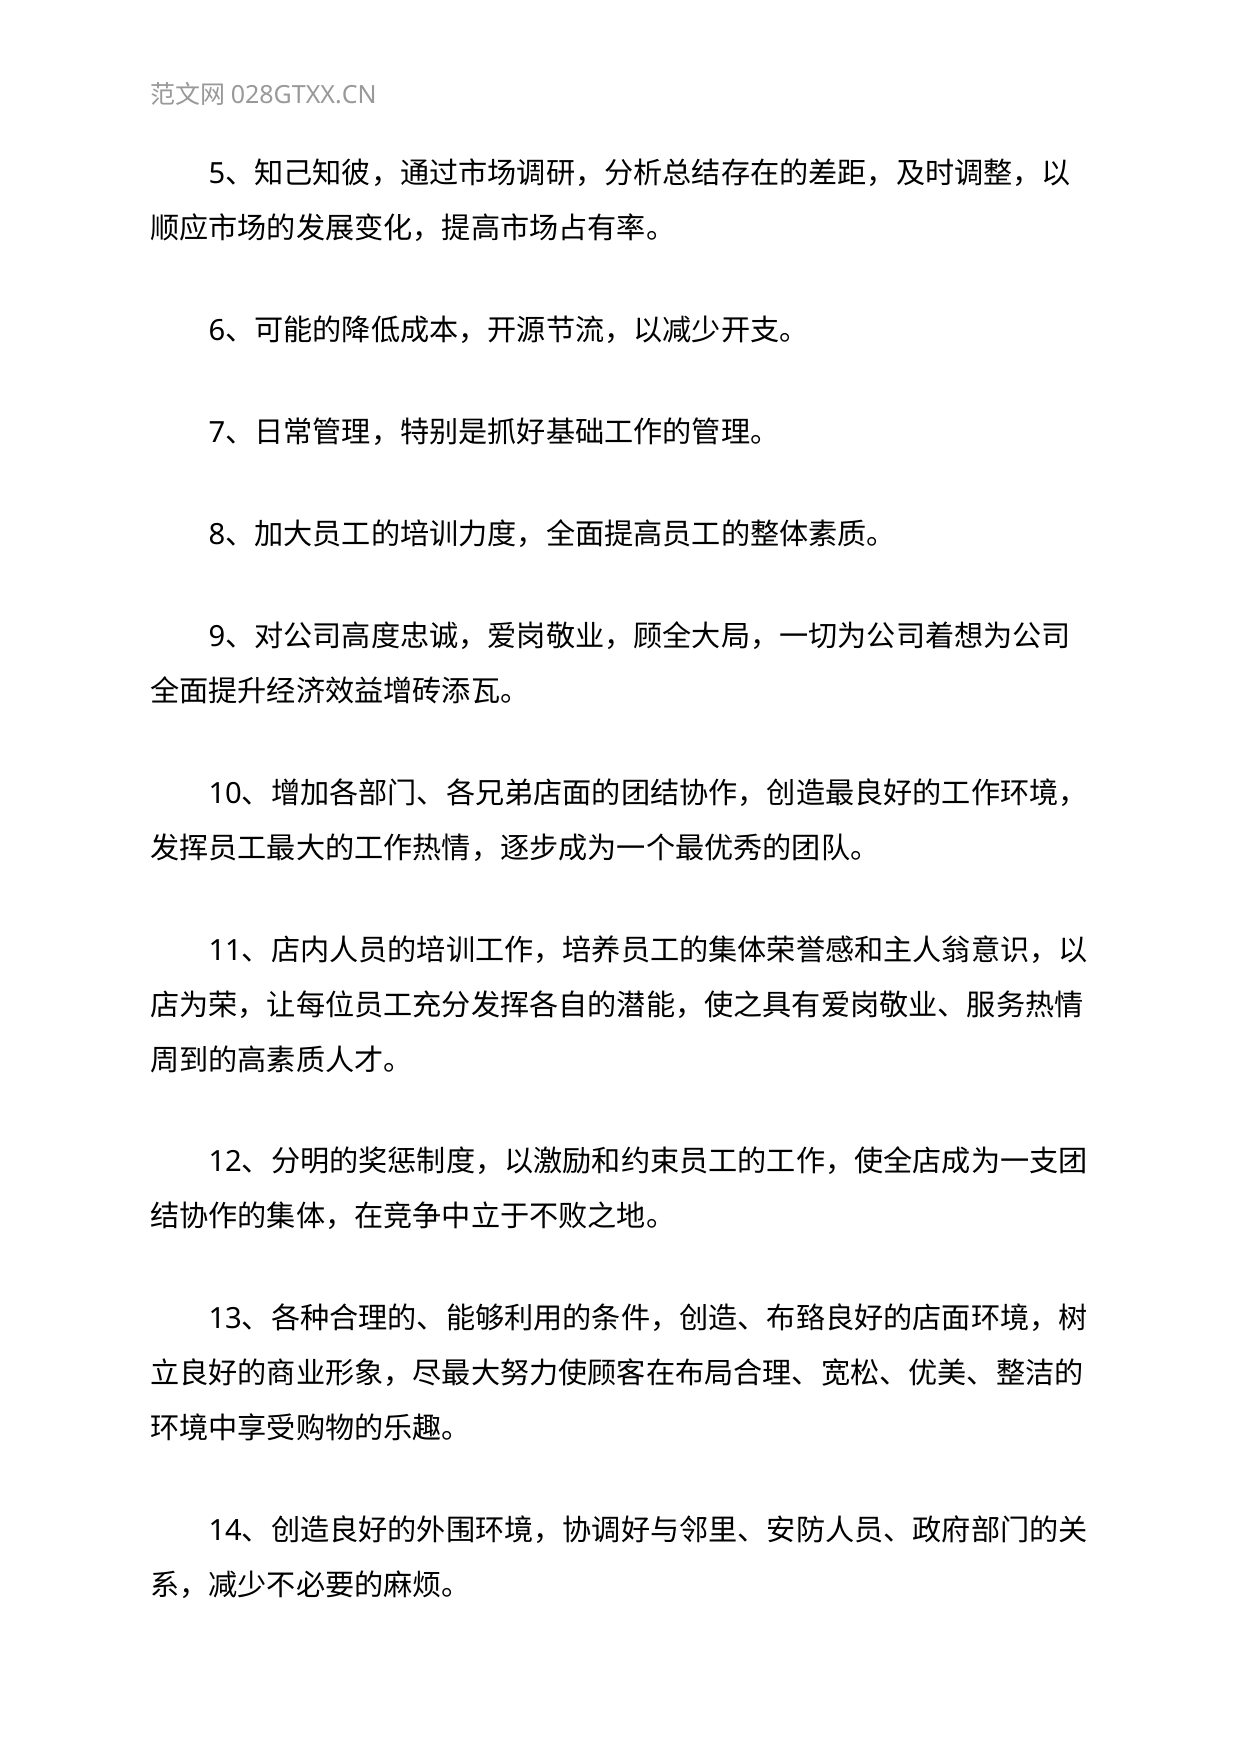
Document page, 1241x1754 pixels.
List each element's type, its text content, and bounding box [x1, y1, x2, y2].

text 8、加大员工的培训力度，全面提高员工的整体素质。 [150, 511, 1090, 553]
text 12、分明的奖惩制度，以激励和约束员工的工作，使全店成为一支团结协作的集体，在竞争中立于不败之地。 [150, 1138, 1090, 1235]
text 7、日常管理，特别是抓好基础工作的管理。 [150, 409, 1090, 451]
text 11、店内人员的培训工作，培养员工的集体荣誉感和主人翁意识，以店为荣，让每位员工充分发挥各自的潜能，使之具有爱岗敬业、服务热情周到的高素质人才。 [150, 926, 1090, 1078]
text 5、知己知彼，通过市场调研，分析总结存在的差距，及时调整，以顺应市场的发展变化，提高市场占有率。 [150, 150, 1090, 247]
text 14、创造良好的外围环境，协调好与邻里、安防人员、政府部门的关系，减少不必要的麻烦。 [150, 1506, 1090, 1604]
text 9、对公司高度忠诚，爱岗敬业，顾全大局，一切为公司着想为公司全面提升经济效益增砖添瓦。 [150, 613, 1090, 710]
text 6、可能的降低成本，开源节流，以减少开支。 [150, 307, 1090, 349]
text 10、增加各部门、各兄弟店面的团结协作，创造最良好的工作环境，发挥员工最大的工作热情，逐步成为一个最优秀的团队。 [150, 769, 1090, 867]
text 13、各种合理的、能够利用的条件，创造、布臵良好的店面环境，树立良好的商业形象，尽最大努力使顾客在布局合理、宽松、优美、整洁的环境中享受购物的乐趣。 [150, 1295, 1090, 1447]
